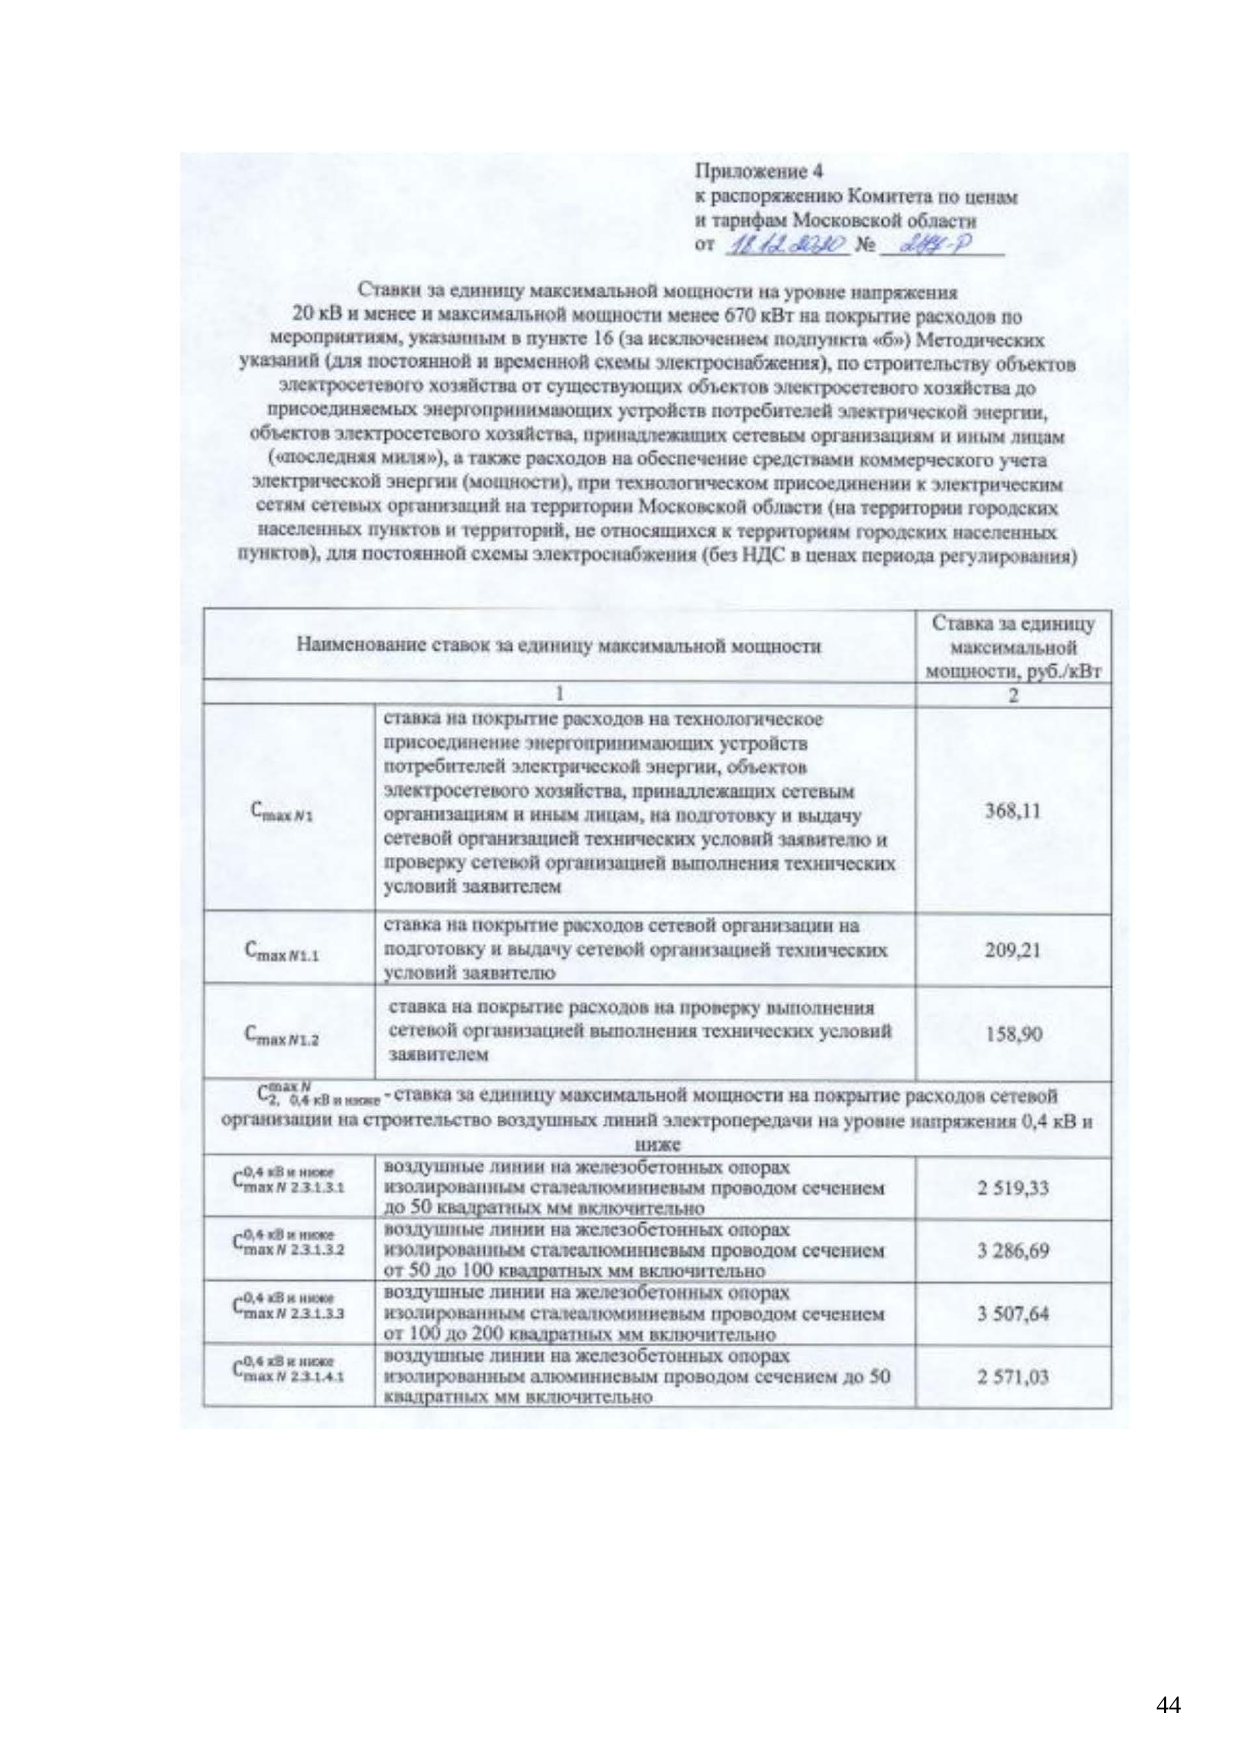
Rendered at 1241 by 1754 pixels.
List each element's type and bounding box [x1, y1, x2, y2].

picture [103, 88, 1182, 1613]
